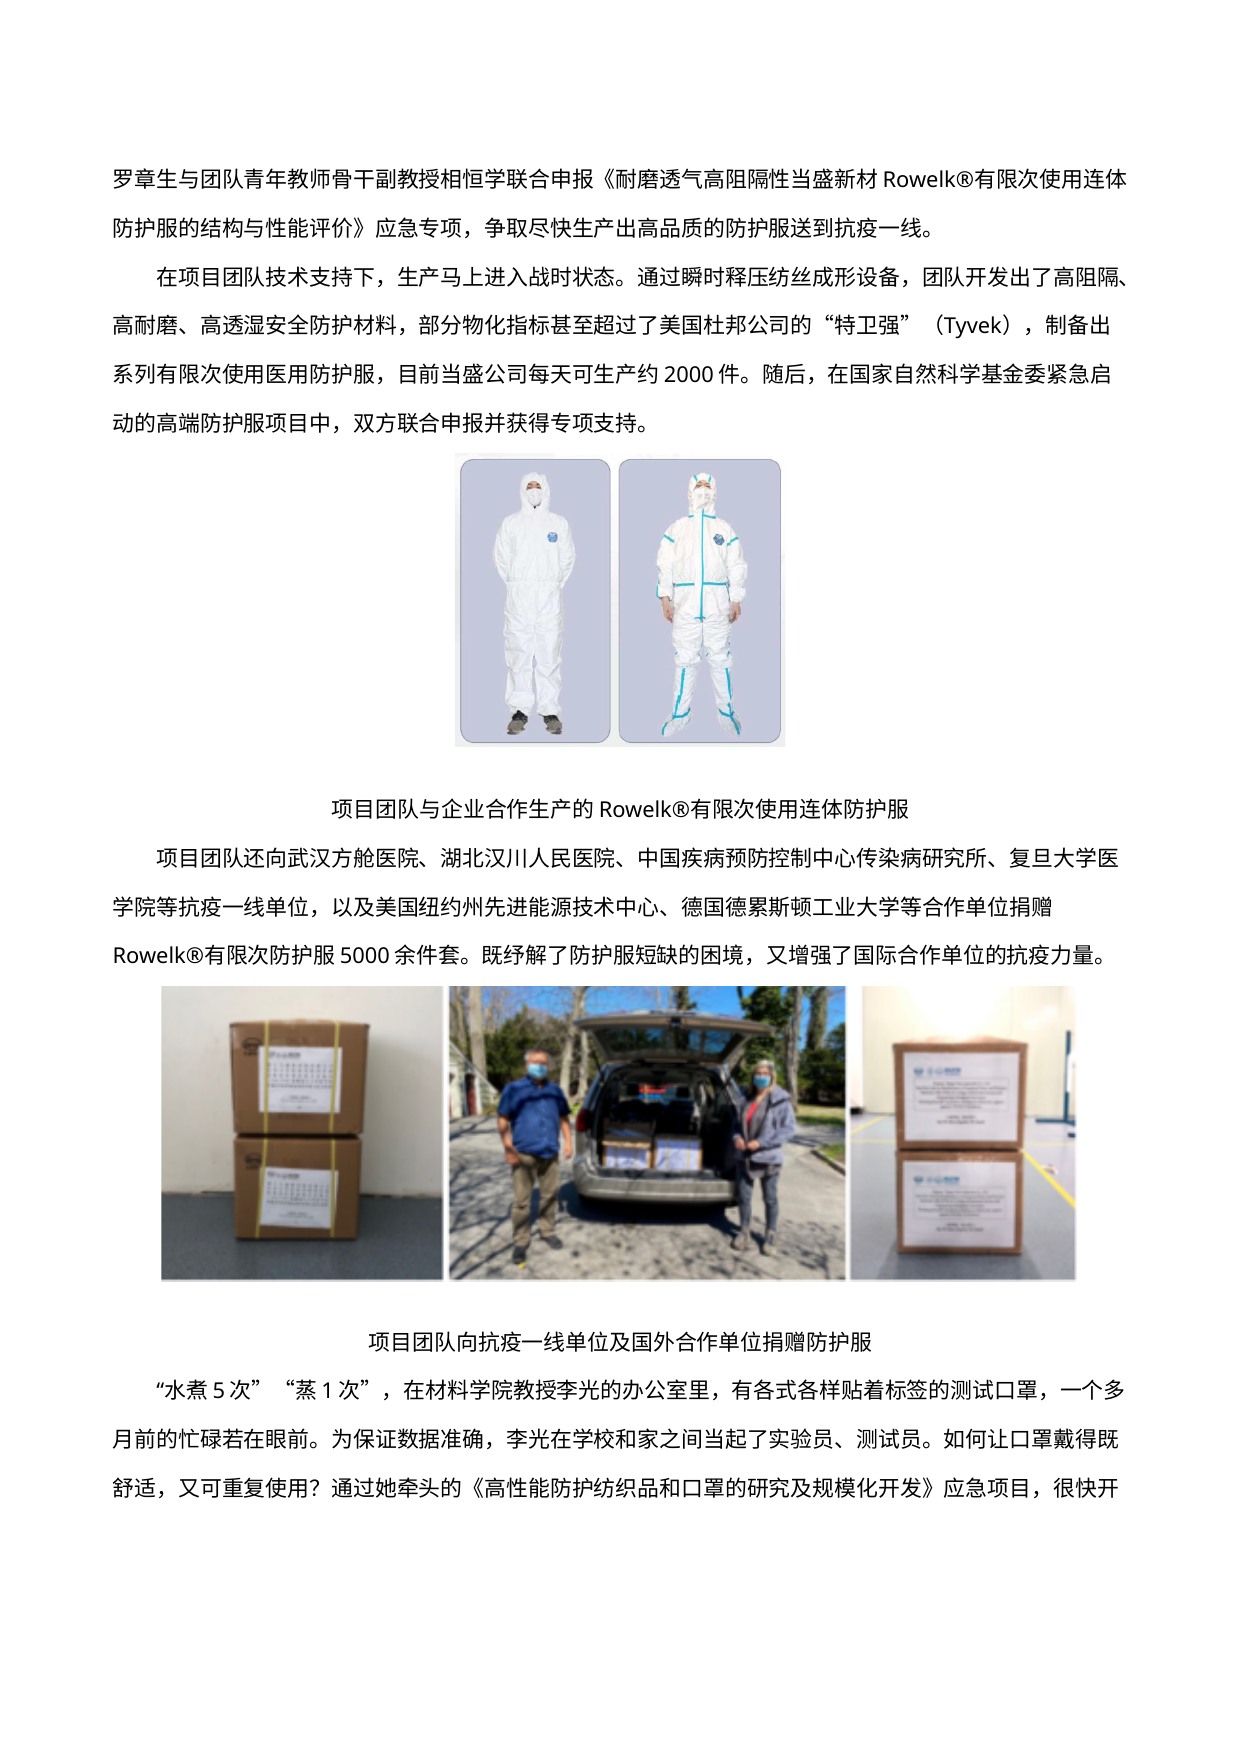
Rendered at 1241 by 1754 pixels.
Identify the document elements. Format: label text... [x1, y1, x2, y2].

text 在项目团队技术支持下，生产马上进入战时状态。通过瞬时释压纺丝成形设备，团队开发出了高阻隔、高耐磨、高透湿安全防护材料，部分物化指标甚至超过了美国杜邦公司的“特卫强”（Tyvek），制备出系列有限次使用医用防护服，目前当盛公司每天可生产约2000件。随后，在国家自然科学基金委紧急启动的高端防护服项目中，双方联合申报并获得专项支持。 [112, 259, 1128, 438]
text 项目团队与企业合作生产的Rowelk®有限次使用连体防护服 [112, 792, 1128, 824]
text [112, 162, 1128, 243]
picture [161, 986, 1079, 1282]
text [112, 1373, 1128, 1503]
picture [454, 453, 786, 749]
text 项目团队向抗疫一线单位及国外合作单位捐赠防护服 [112, 1324, 1128, 1357]
text 项目团队还向武汉方舱医院、湖北汉川人民医院、中国疾病预防控制中心传染病研究所、复旦大学医学院等抗疫一线单位，以及美国纽约州先进能源技术中心、德国德累斯顿工业大学等合作单位捐赠Rowelk®有限次防护服5000余件套。既纾解了防护服短缺的困境，又增强了国际合作单位的抗疫力量。 [112, 840, 1128, 970]
